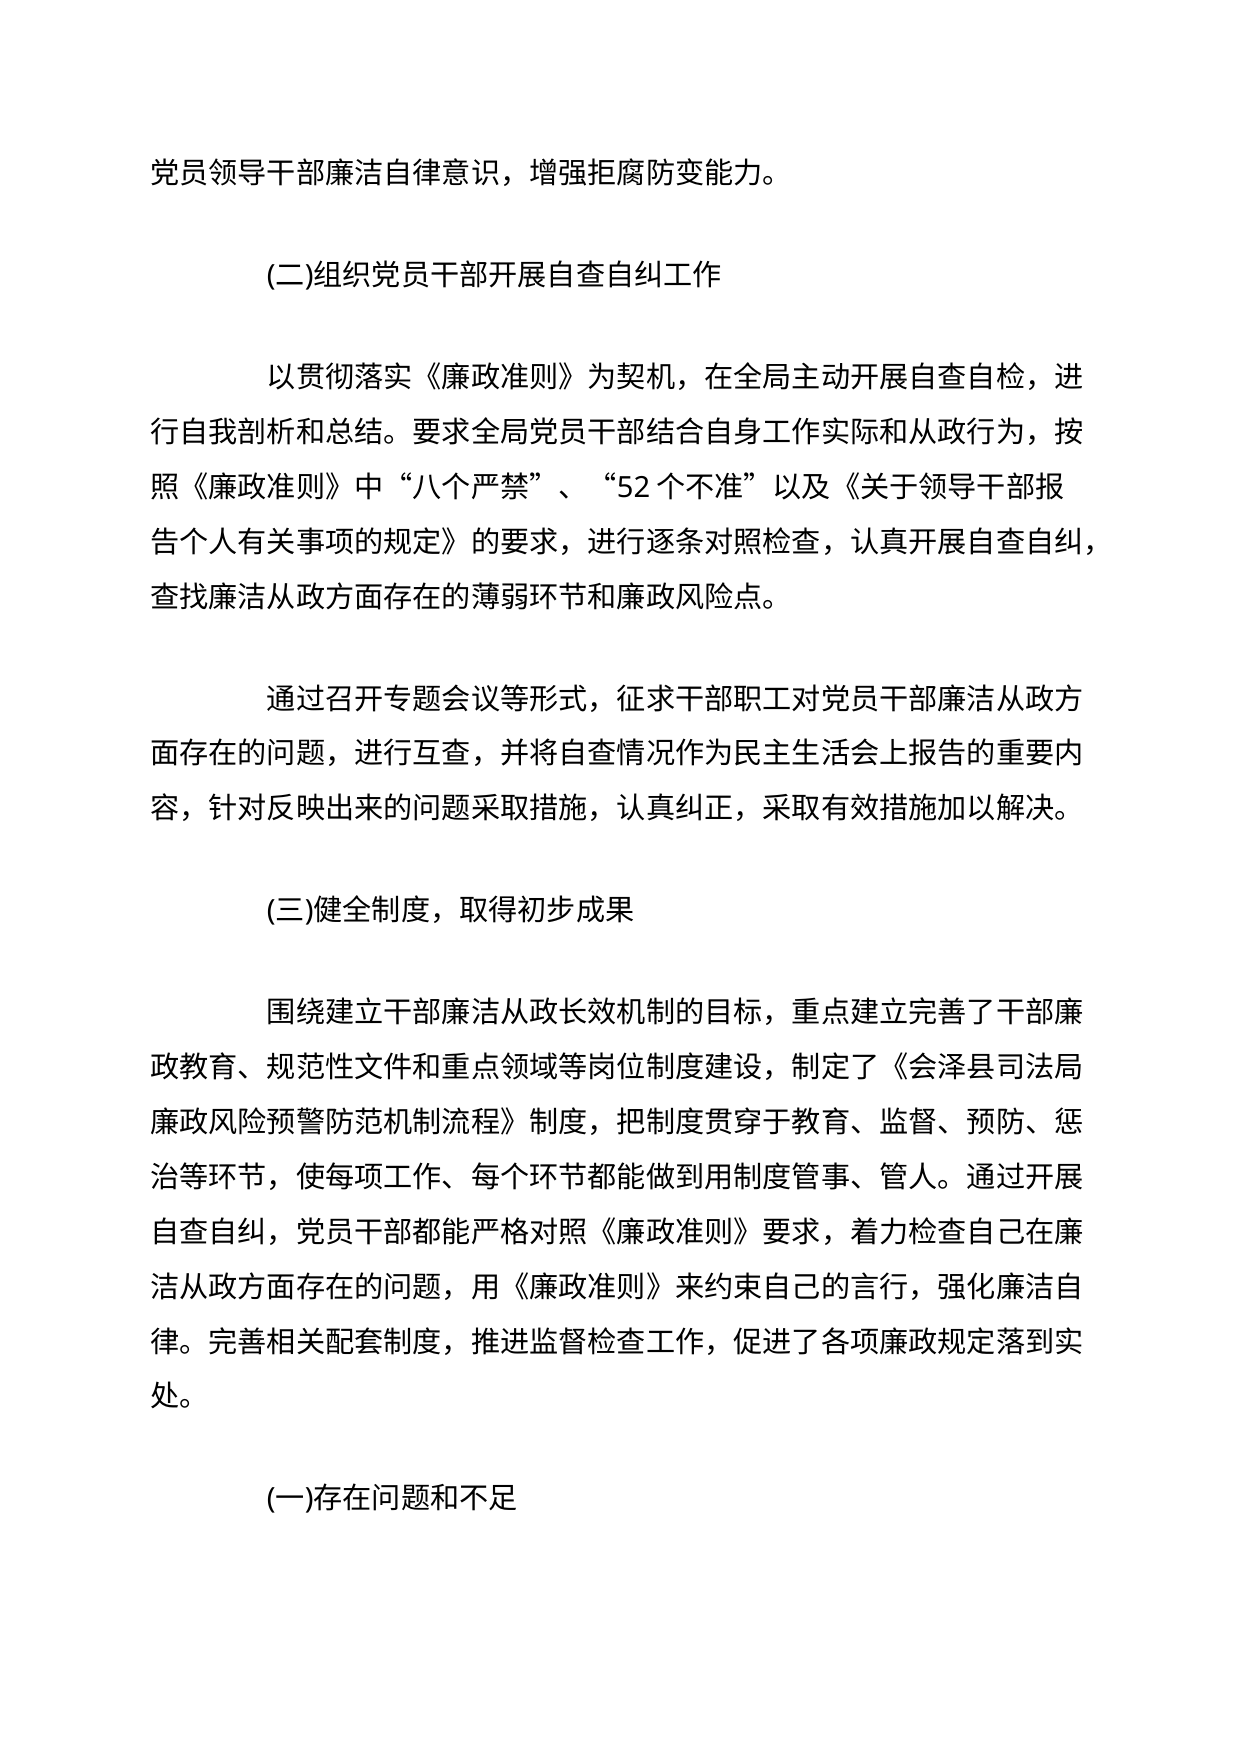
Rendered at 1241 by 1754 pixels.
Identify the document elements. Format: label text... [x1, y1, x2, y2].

text (二)组织党员干部开展自查自纠工作 [150, 252, 1090, 294]
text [150, 150, 1090, 192]
text (一)存在问题和不足 [150, 1475, 1090, 1517]
text (三)健全制度，取得初步成果 [150, 887, 1090, 929]
text 以贯彻落实《廉政准则》为契机，在全局主动开展自查自检，进行自我剖析和总结。要求全局党员干部结合自身工作实际和从政行为，按照《廉政准则》中“八个严禁”、“52个不准”以及《关于领导干部报告个人有关事项的规定》的要求，进行逐条对照检查，认真开展自查自纠，查找廉洁从政方面存在的薄弱环节和廉政风险点。 [150, 354, 1090, 616]
text 通过召开专题会议等形式，征求干部职工对党员干部廉洁从政方面存在的问题，进行互查，并将自查情况作为民主生活会上报告的重要内容，针对反映出来的问题采取措施，认真纠正，采取有效措施加以解决。 [150, 675, 1090, 827]
text 围绕建立干部廉洁从政长效机制的目标，重点建立完善了干部廉政教育、规范性文件和重点领域等岗位制度建设，制定了《会泽县司法局廉政风险预警防范机制流程》制度，把制度贯穿于教育、监督、预防、惩治等环节，使每项工作、每个环节都能做到用制度管事、管人。通过开展自查自纠，党员干部都能严格对照《廉政准则》要求，着力检查自己在廉洁从政方面存在的问题，用《廉政准则》来约束自己的言行，强化廉洁自律。完善相关配套制度，推进监督检查工作，促进了各项廉政规定落到实处。 [150, 989, 1090, 1415]
